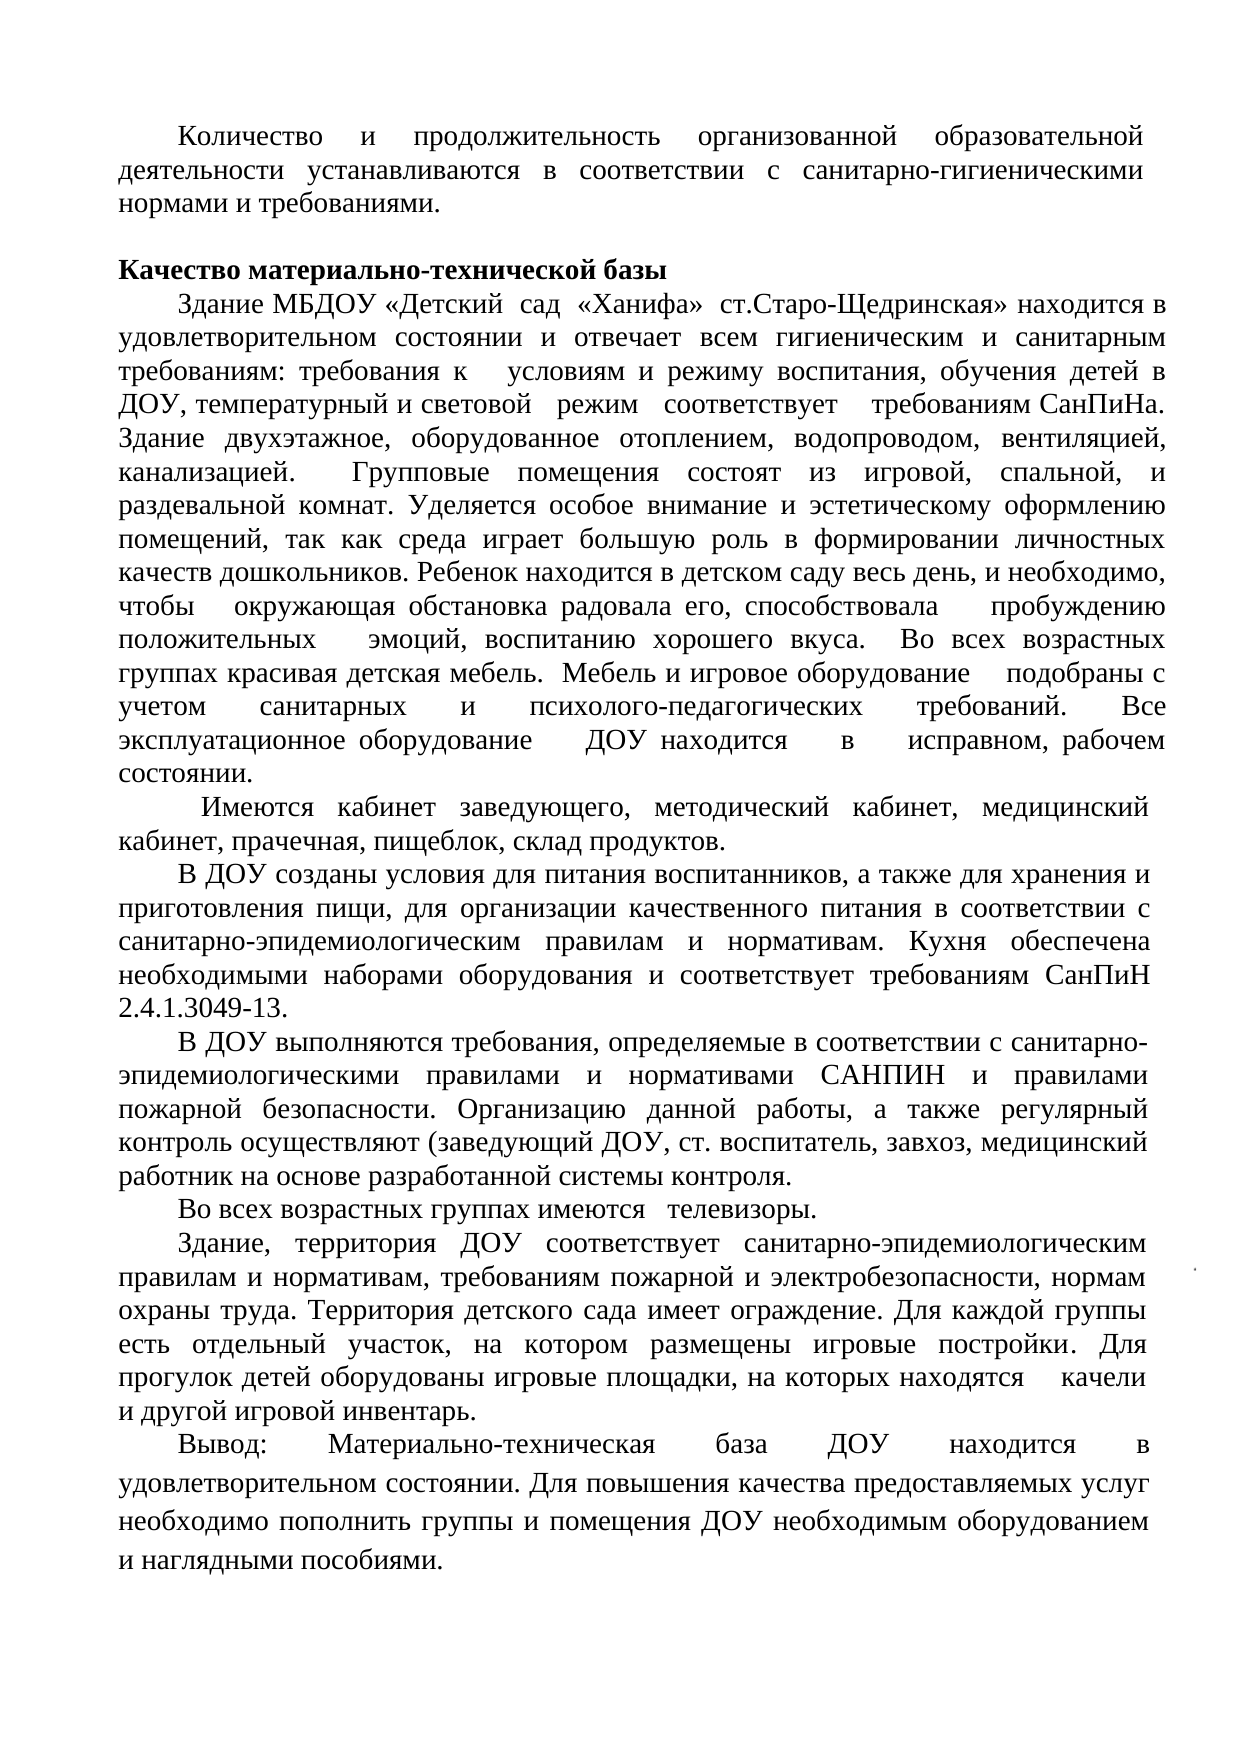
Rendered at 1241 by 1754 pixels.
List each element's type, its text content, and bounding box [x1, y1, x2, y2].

text Во всех возрастных группах имеются телевизоры. [118, 1192, 1159, 1225]
text Вывод: Материально-техническая база ДОУ находится в удовлетворительном состоянии. Для повышения качества предоставляемых услуг необходимо пополнить группы и помещения ДОУ необходимым оборудованием и наглядными пособиями. [118, 1426, 1151, 1576]
text Количество и продолжительность организованной образовательной деятельности устанавливаются в соответствии с санитарно-гигиеническими нормами и требованиями. [118, 118, 1144, 219]
text Здание, территория ДОУ соответствует санитарно-эпидемиологическим правилам и нормативам, требованиям пожарной и электробезопасности, нормам охраны труда. Территория детского сада имеет ограждение. Для каждой группы есть отдельный участок, на котором размещены игровые постройки. Для прогулок детей оборудованы игровые площадки, на которых находятся качели и другой игровой инвентарь. [118, 1225, 1147, 1426]
text Имеются кабинет заведующего, методический кабинет, медицинский кабинет, прачечная, пищеблок, склад продуктов. [118, 789, 1149, 856]
list Здание МБДОУ «Детский сад «Ханифа» ст.Старо-Щедринская» находится в удовлетворительном состоянии и отвечает всем гигиеническим и санитарным требованиям: требования к условиям и режиму воспитания, обучения детей в ДОУ, температурный и световой режим соответствует требованиям СанПиНа. Здание двухэтажное, оборудованное отоплением, водопроводом, вентиляцией, канализацией. Групповые помещения состоят из игровой, спальной, и раздевальной комнат. Уделяется особое внимание и эстетическому оформлению помещений, так как среда играет большую роль в формировании личностных качеств дошкольников. Ребенок находится в детском саду весь день, и необходимо, чтобы окружающая обстановка радовала его, способствовала пробуждению положительных эмоций, воспитанию хорошего вкуса. Во всех возрастных группах красивая детская мебель. Мебель и игровое оборудование подобраны с учетом санитарных и психолого-педагогических требований. Все эксплуатационное оборудование ДОУ находится в исправном, рабочем состоянии. [118, 286, 1167, 789]
text Качество материально-технической базы [118, 252, 1167, 286]
text В ДОУ выполняются требования, определяемые в соответствии с санитарно-эпидемиологическими правилами и нормативами САНПИН и правилами пожарной безопасности. Организацию данной работы, а также регулярный контроль осуществляют (заведующий ДОУ, ст. воспитатель, завхоз, медицинский работник на основе разработанной системы контроля. [118, 1024, 1149, 1192]
text В ДОУ созданы условия для питания воспитанников, а также для хранения и приготовления пищи, для организации качественного питания в соответствии с санитарно-эпидемиологическим правилам и нормативам. Кухня обеспечена необходимыми наборами оборудования и соответствует требованиям СанПиН 2.4.1.3049-13. [118, 856, 1152, 1024]
